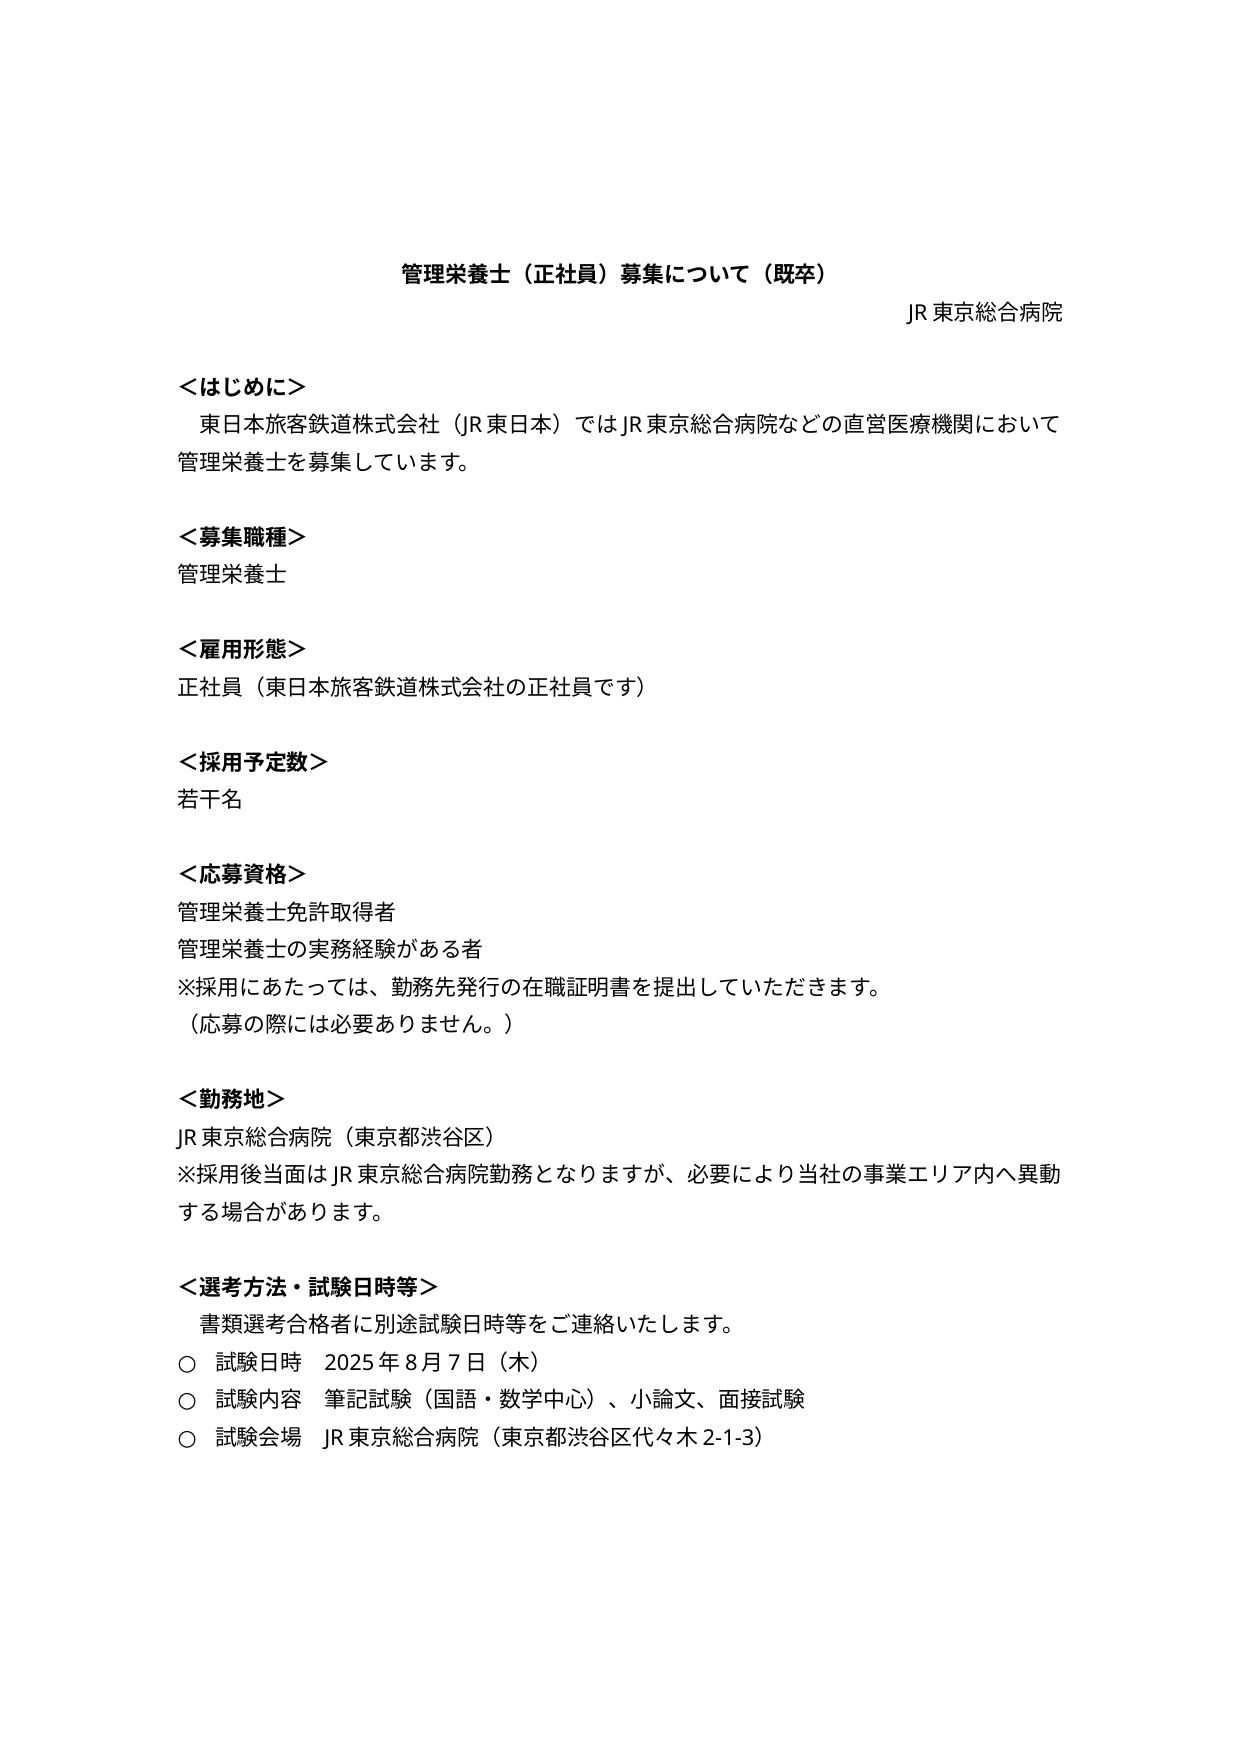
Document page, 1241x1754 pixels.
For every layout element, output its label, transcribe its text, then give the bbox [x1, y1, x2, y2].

list 試験内容 筆記試験（国語・数学中心）、小論文、面接試験 [177, 1379, 1063, 1417]
text 若干名 [177, 779, 1063, 817]
text 東日本旅客鉄道株式会社（JR東日本）ではJR東京総合病院などの直営医療機関において管理栄養士を募集しています。 [177, 404, 1063, 479]
text ※採用後当面はJR東京総合病院勤務となりますが、必要により当社の事業エリア内へ異動する場合があります。 [177, 1154, 1063, 1229]
text ＜勤務地＞ [177, 1079, 1063, 1117]
text ※採用にあたっては、勤務先発行の在職証明書を提出していただきます。 [177, 967, 1063, 1004]
text ＜応募資格＞ [177, 854, 1063, 892]
text ＜募集職種＞ [177, 517, 1063, 554]
text 管理栄養士免許取得者 [177, 892, 1063, 929]
text JR東京総合病院 [177, 292, 1063, 329]
text ＜雇用形態＞ [177, 629, 1063, 667]
text 書類選考合格者に別途試験日時等をご連絡いたします。 [177, 1304, 1063, 1342]
text 管理栄養士 [177, 554, 1063, 592]
text 管理栄養士（正社員）募集について（既卒） [177, 254, 1063, 292]
text 正社員（東日本旅客鉄道株式会社の正社員です） [177, 667, 1063, 704]
list 試験会場 JR東京総合病院（東京都渋谷区代々木2-1-3） [177, 1417, 1063, 1454]
text （応募の際には必要ありません。） [177, 1004, 1063, 1042]
text JR東京総合病院（東京都渋谷区） [177, 1117, 1063, 1154]
text ＜選考方法・試験日時等＞ [177, 1267, 1063, 1304]
text 管理栄養士の実務経験がある者 [177, 929, 1063, 967]
text ＜はじめに＞ [177, 367, 1063, 404]
list 試験日時 2025年8月7日（木） [177, 1342, 1063, 1379]
text ＜採用予定数＞ [177, 742, 1063, 779]
